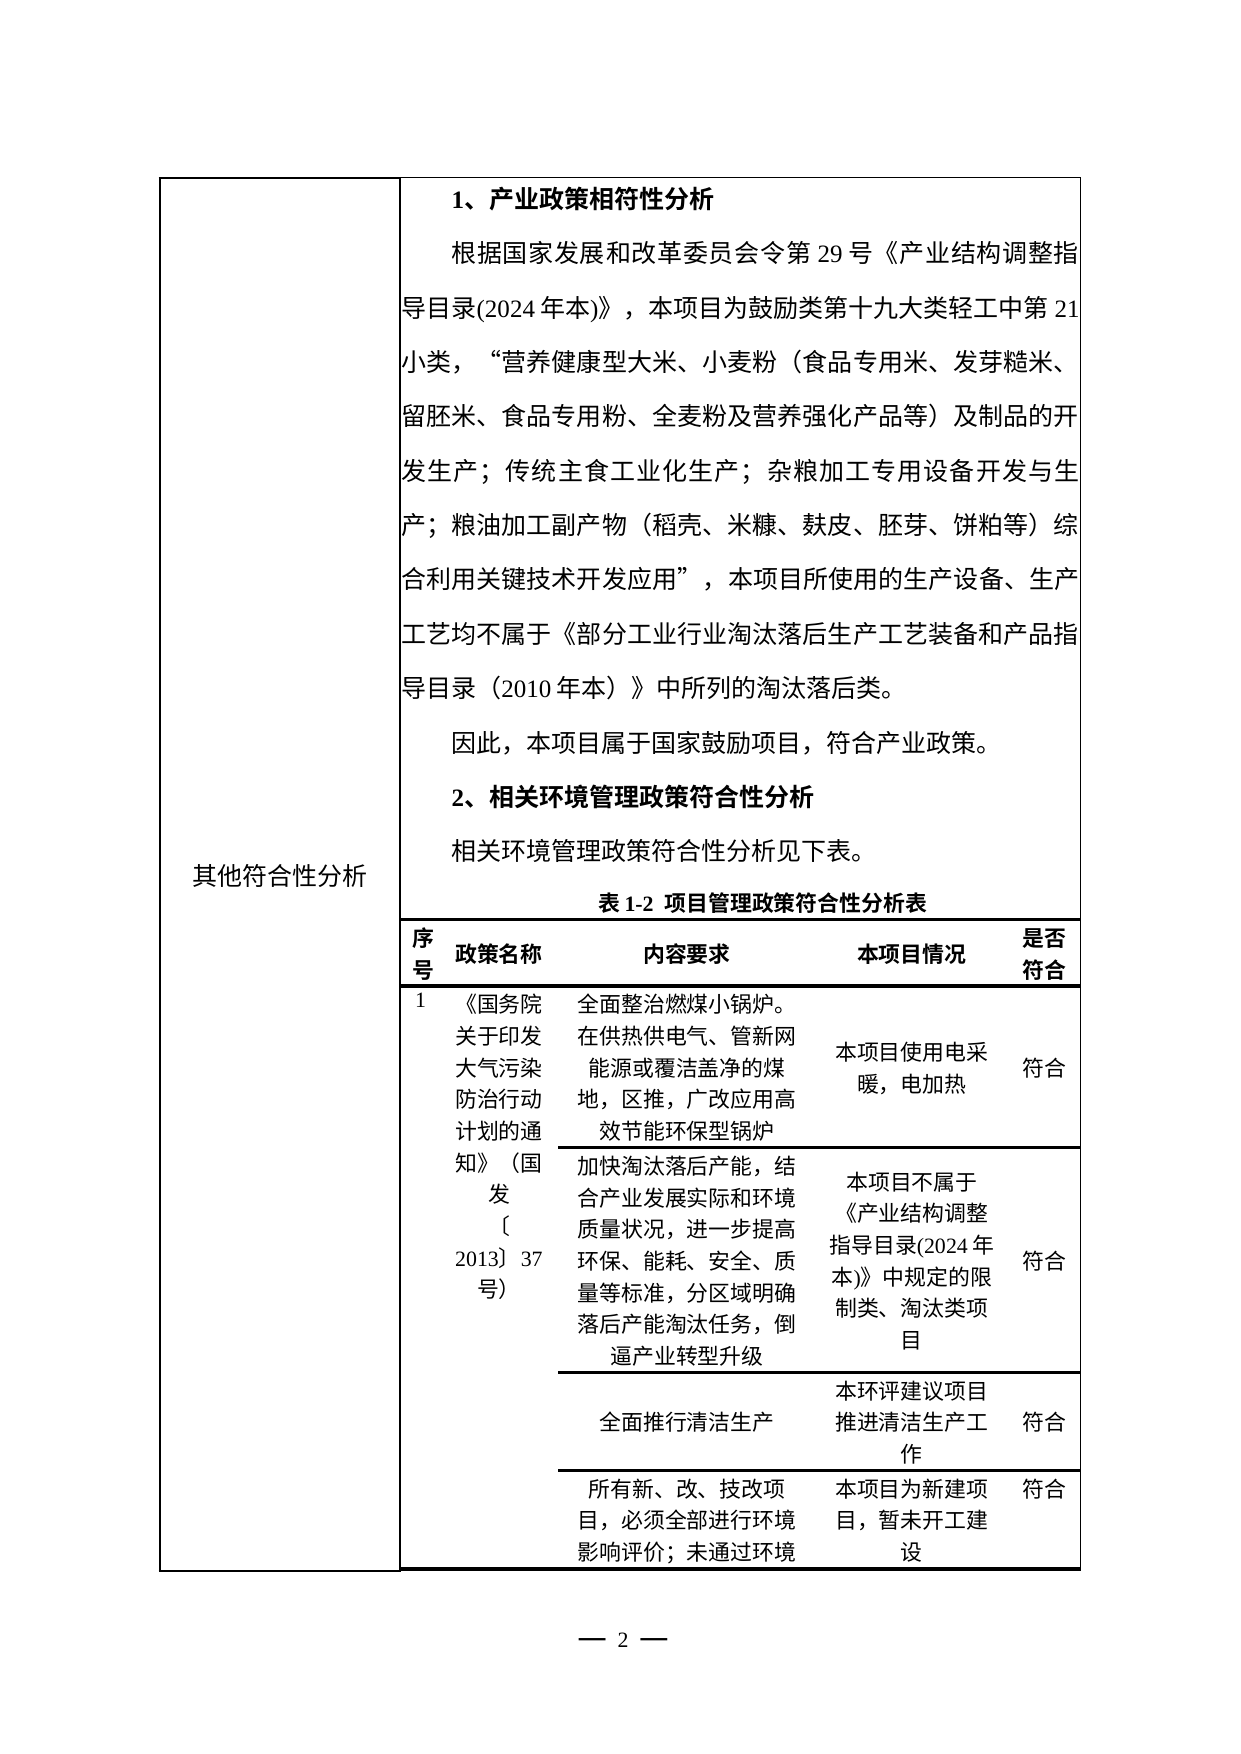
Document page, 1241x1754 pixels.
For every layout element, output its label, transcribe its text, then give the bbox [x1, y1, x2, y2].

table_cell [401, 988, 1080, 1567]
table_cell 其他符合性分析 [161, 179, 399, 1570]
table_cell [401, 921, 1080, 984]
